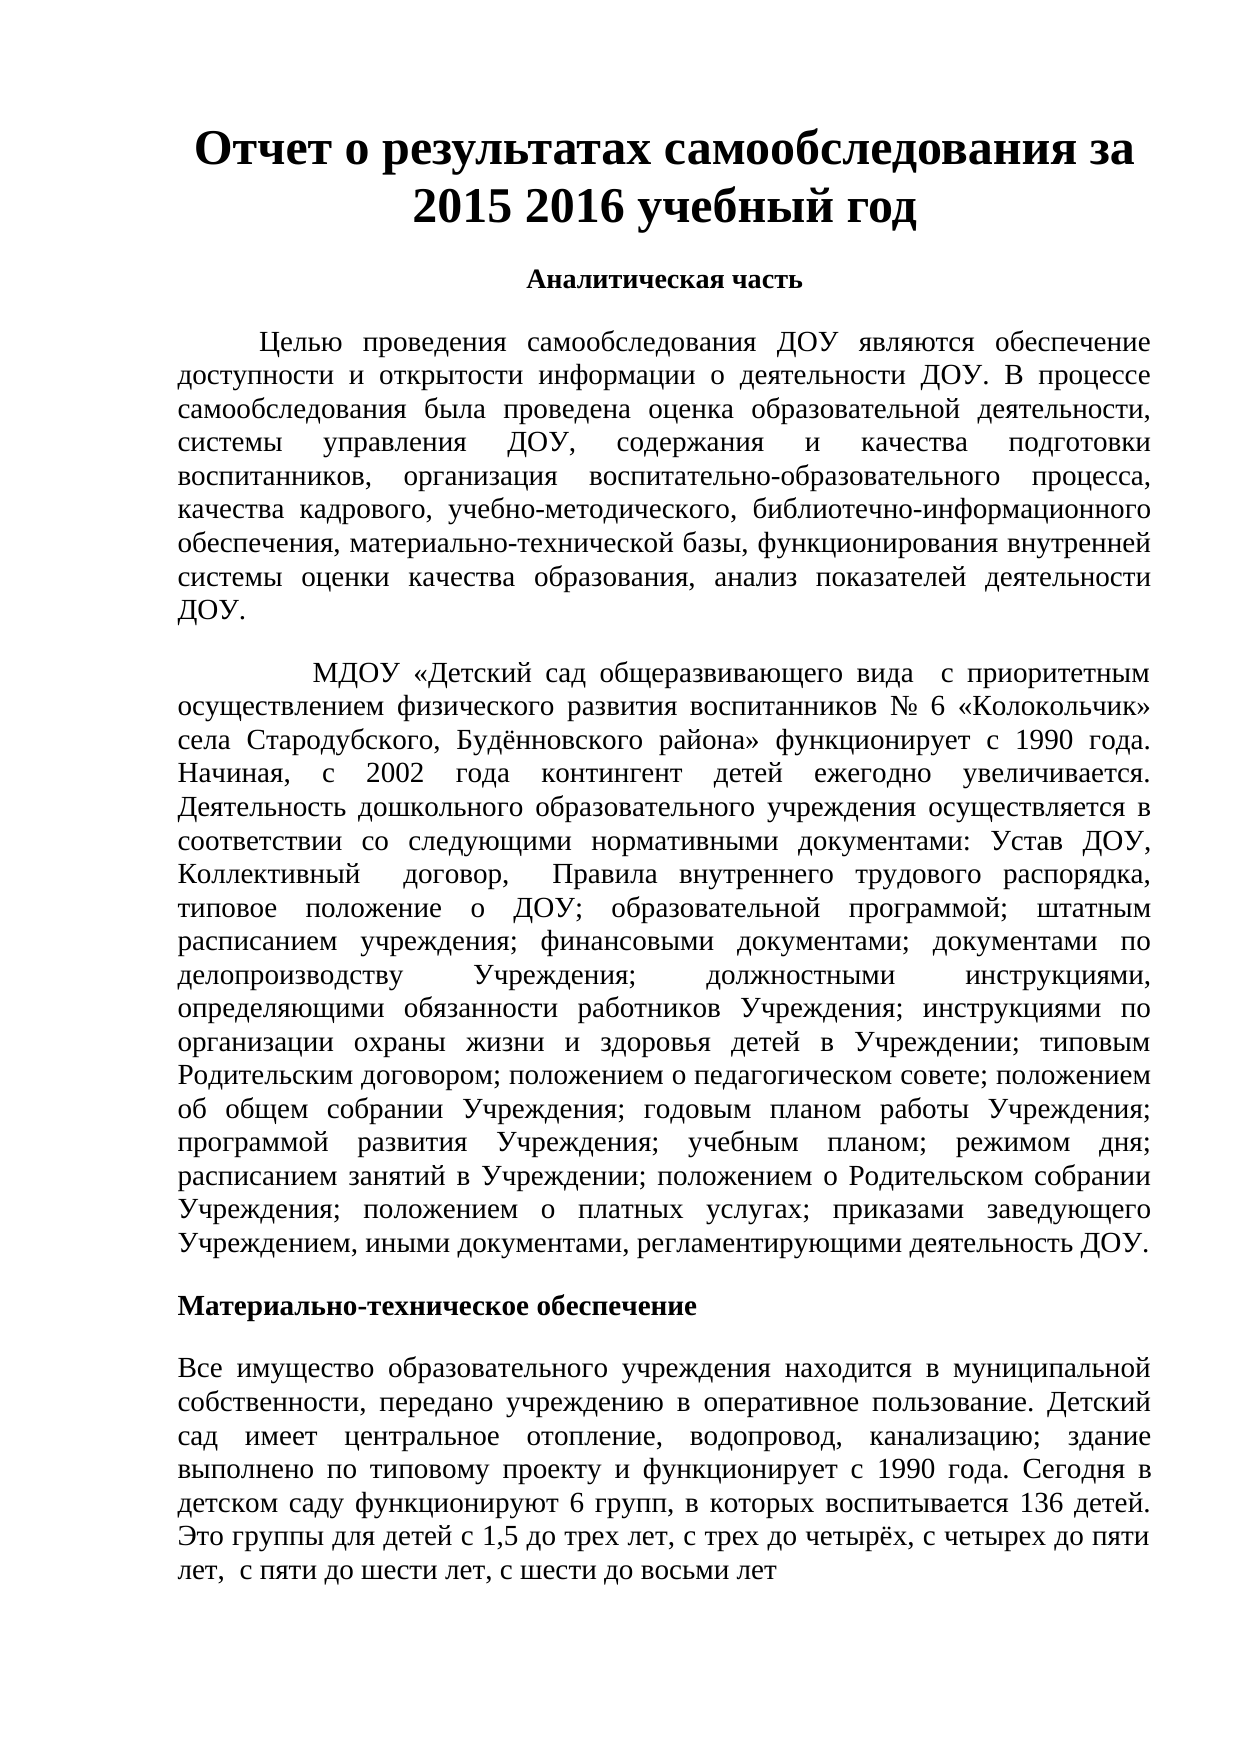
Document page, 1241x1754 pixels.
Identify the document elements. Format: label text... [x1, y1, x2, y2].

text Все имущество образовательного учреждения находится в муниципальной собственности, передано учреждению в оперативное пользование. Детский сад имеет центральное отопление, водопровод, канализацию; здание выполнено по типовому проекту и функционирует с 1990 года. Сегодня в детском саду функционируют 6 групп, в которых воспитывается 136 детей. Это группы для детей с 1,5 до трех лет, с трех до четырёх, с четырех до пяти лет, с пяти до шести лет, с шести до восьми лет [177, 1351, 1152, 1585]
text Отчет о результатах самообследования за 2015 2016 учебный год [177, 118, 1152, 233]
text Материально-техническое обеспечение [177, 1288, 1152, 1321]
text МДОУ «Детский сад общеразвивающего вида с приоритетным осуществлением физического развития воспитанников № 6 «Колокольчик» села Стародубского, Будённовского района» функционирует с 1990 года. Начиная, с 2002 года контингент детей ежегодно увеличивается. Деятельность дошкольного образовательного учреждения осуществляется в соответствии со следующими нормативными документами: Устав ДОУ, Коллективный договор, Правила внутреннего трудового распорядка, типовое положение о ДОУ; образовательной программой; штатным расписанием учреждения; финансовыми документами; документами по делопроизводству Учреждения; должностными инструкциями, определяющими обязанности работников Учреждения; инструкциями по организации охраны жизни и здоровья детей в Учреждении; типовым Родительским договором; положением о педагогическом совете; положением об общем собрании Учреждения; годовым планом работы Учреждения; программой развития Учреждения; учебным планом; режимом дня; расписанием занятий в Учреждении; положением о Родительском собрании Учреждения; положением о платных услугах; приказами заведующего Учреждением, иными документами, регламентирующими деятельность ДОУ. [177, 655, 1152, 1259]
text Целью проведения самообследования ДОУ являются обеспечение доступности и открытости информации о деятельности ДОУ. В процессе самообследования была проведена оценка образовательной деятельности, системы управления ДОУ, содержания и качества подготовки воспитанников, организация воспитательно-образовательного процесса, качества кадрового, учебно-методического, библиотечно-информационного обеспечения, материально-технической базы, функционирования внутренней системы оценки качества образования, анализ показателей деятельности ДОУ. [177, 324, 1152, 626]
text Аналитическая часть [177, 262, 1152, 295]
